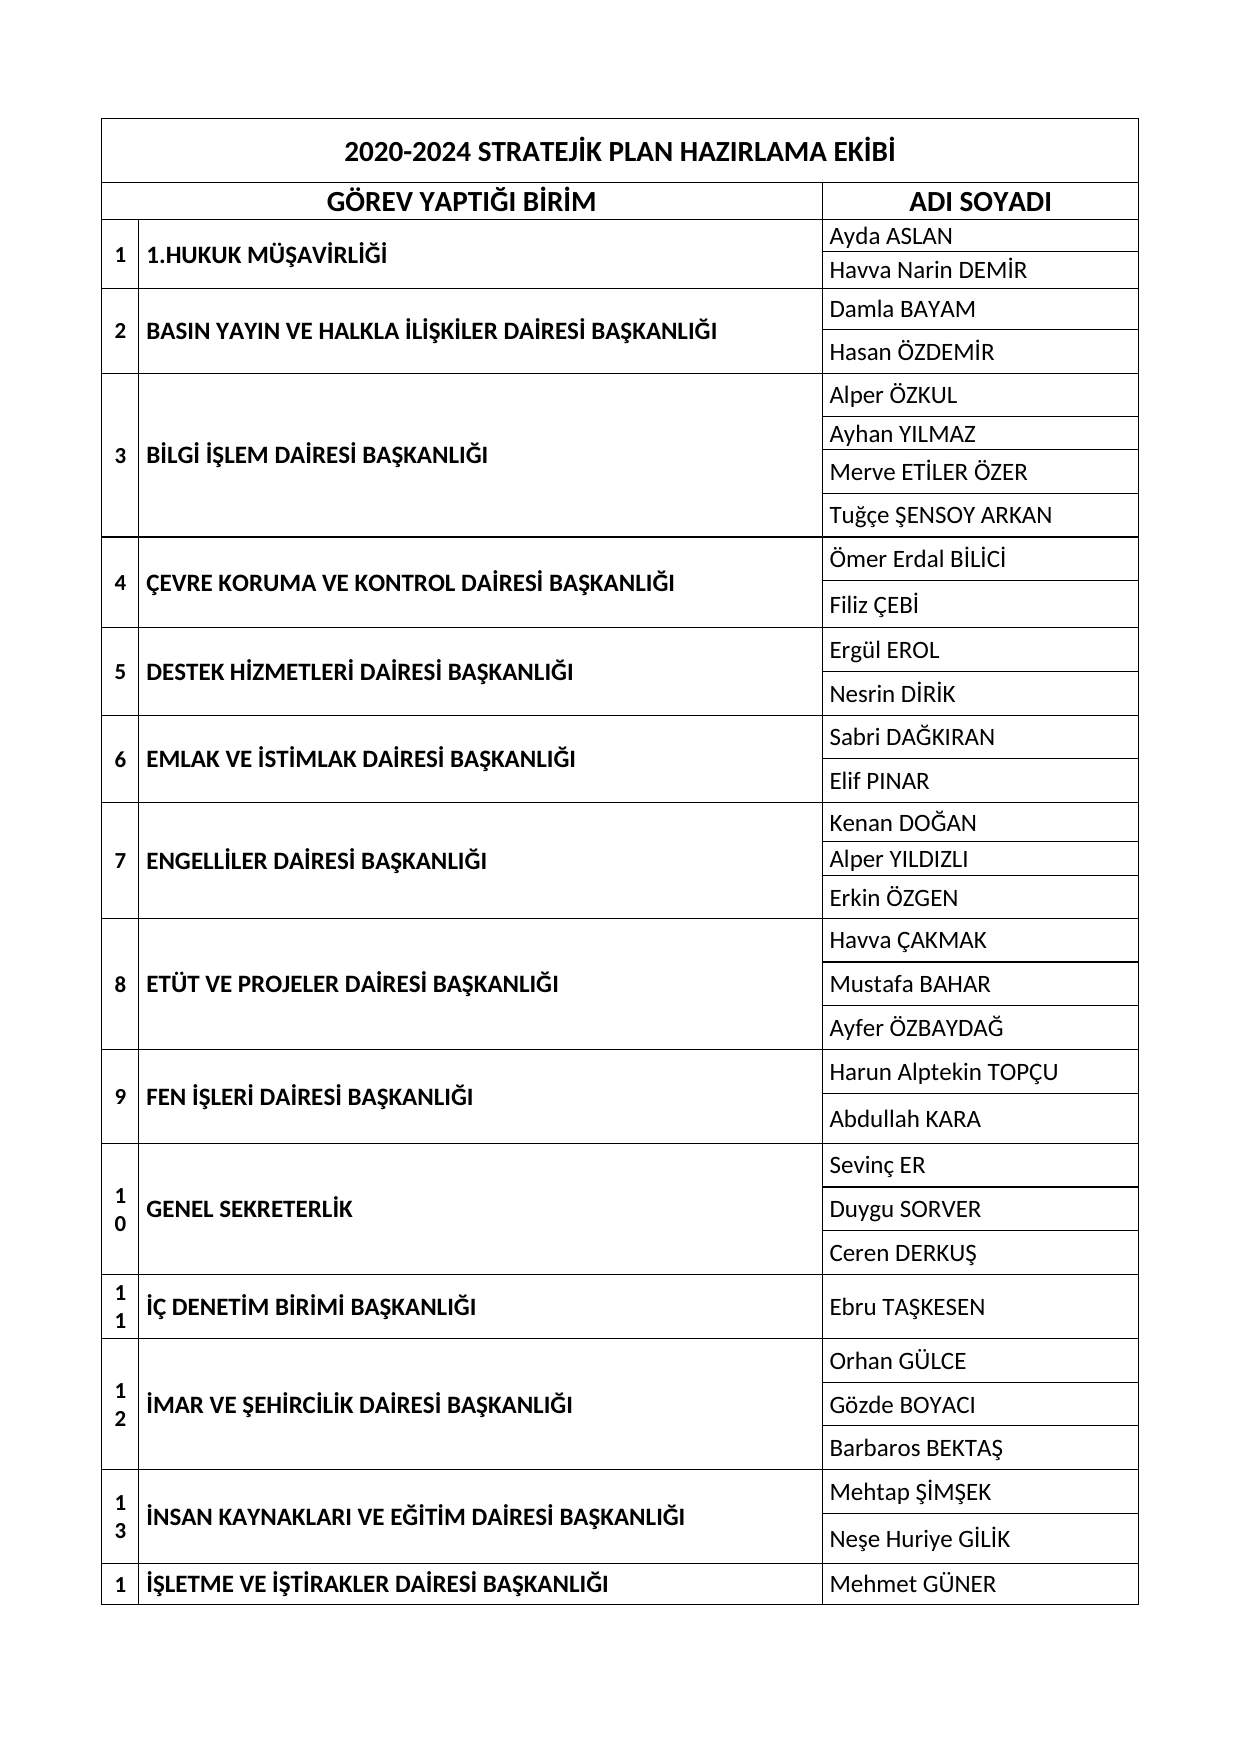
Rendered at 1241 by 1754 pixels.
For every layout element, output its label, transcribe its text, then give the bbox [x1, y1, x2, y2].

table_cell BİLGİ İŞLEM DAİRESİ BAŞKANLIĞI [139, 374, 822, 536]
table_cell Ayfer ÖZBAYDAĞ [823, 1006, 1138, 1049]
table_cell Tuğçe ŞENSOY ARKAN [823, 494, 1138, 536]
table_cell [139, 1564, 822, 1603]
table_cell 5 [102, 628, 138, 714]
table_cell 1.HUKUK MÜŞAVİRLİĞİ [139, 220, 822, 288]
table_cell FEN İŞLERİ DAİRESİ BAŞKANLIĞI [139, 1050, 822, 1143]
table_cell Gözde BOYACI [823, 1383, 1138, 1425]
table_cell İNSAN KAYNAKLARI VE EĞİTİM DAİRESİ BAŞKANLIĞI [139, 1470, 822, 1563]
table_cell 13 [102, 1470, 138, 1563]
table_cell Nesrin DİRİK [823, 672, 1138, 714]
table_cell Ergül EROL [823, 628, 1138, 671]
table_cell Duygu SORVER [823, 1188, 1138, 1230]
table_cell DESTEK HİZMETLERİ DAİRESİ BAŞKANLIĞI [139, 628, 822, 714]
table_cell 7 [102, 803, 138, 918]
table_cell Sevinç ER [823, 1144, 1138, 1186]
table_cell Ebru TAŞKESEN [823, 1275, 1138, 1338]
table_cell İMAR VE ŞEHİRCİLİK DAİRESİ BAŞKANLIĞI [139, 1339, 822, 1469]
table_cell 11 [102, 1275, 138, 1338]
table_cell GENEL SEKRETERLİK [139, 1144, 822, 1274]
table_cell Ceren DERKUŞ [823, 1231, 1138, 1274]
table_cell Orhan GÜLCE [823, 1339, 1138, 1382]
table_cell EMLAK VE İSTİMLAK DAİRESİ BAŞKANLIĞI [139, 716, 822, 802]
table_cell 3 [102, 374, 138, 536]
table_cell Havva ÇAKMAK [823, 919, 1138, 961]
table_cell 1 [102, 220, 138, 288]
table_cell Elif PINAR [823, 759, 1138, 802]
table_cell 10 [102, 1144, 138, 1274]
table_cell ADI SOYADI [823, 183, 1138, 219]
table_cell İÇ DENETİM BİRİMİ BAŞKANLIĞI [139, 1275, 822, 1338]
table_cell ETÜT VE PROJELER DAİRESİ BAŞKANLIĞI [139, 919, 822, 1049]
table_cell Filiz ÇEBİ [823, 581, 1138, 627]
table_cell Hasan ÖZDEMİR [823, 330, 1138, 372]
table_cell Erkin ÖZGEN [823, 876, 1138, 918]
table_cell Abdullah KARA [823, 1094, 1138, 1143]
table_cell Damla BAYAM [823, 289, 1138, 329]
table_cell Ayhan YILMAZ [823, 417, 1138, 449]
table_cell ÇEVRE KORUMA VE KONTROL DAİRESİ BAŞKANLIĞI [139, 538, 822, 627]
table_cell Barbaros BEKTAŞ [823, 1426, 1138, 1469]
table_cell GÖREV YAPTIĞI BİRİM [102, 183, 822, 219]
table_cell BASIN YAYIN VE HALKLA İLİŞKİLER DAİRESİ BAŞKANLIĞI [139, 289, 822, 372]
table_cell Mehtap ŞİMŞEK [823, 1470, 1138, 1513]
table_cell Havva Narin DEMİR [823, 252, 1138, 288]
table_cell 12 [102, 1339, 138, 1469]
table_cell 4 [102, 538, 138, 627]
table_cell Kenan DOĞAN [823, 803, 1138, 841]
table_cell Harun Alptekin TOPÇU [823, 1050, 1138, 1093]
table_cell 6 [102, 716, 138, 802]
table_cell 14 [102, 1564, 138, 1603]
table_cell Alper YILDIZLI [823, 842, 1138, 875]
table_cell Merve ETİLER ÖZER [823, 450, 1138, 493]
table_cell Alper ÖZKUL [823, 374, 1138, 416]
table_cell ENGELLİLER DAİRESİ BAŞKANLIĞI [139, 803, 822, 918]
table_cell 2 [102, 289, 138, 372]
table_cell Mustafa BAHAR [823, 963, 1138, 1005]
table_cell Mehmet GÜNER [823, 1564, 1138, 1603]
table_header 2020-2024 STRATEJİK PLAN HAZIRLAMA EKİBİ [102, 119, 1138, 182]
table_cell Ömer Erdal BİLİCİ [823, 538, 1138, 580]
table_cell 9 [102, 1050, 138, 1143]
table_cell Sabri DAĞKIRAN [823, 716, 1138, 758]
table_cell Ayda ASLAN [823, 220, 1138, 251]
table_cell Neşe Huriye GİLİK [823, 1514, 1138, 1563]
table_cell 8 [102, 919, 138, 1049]
